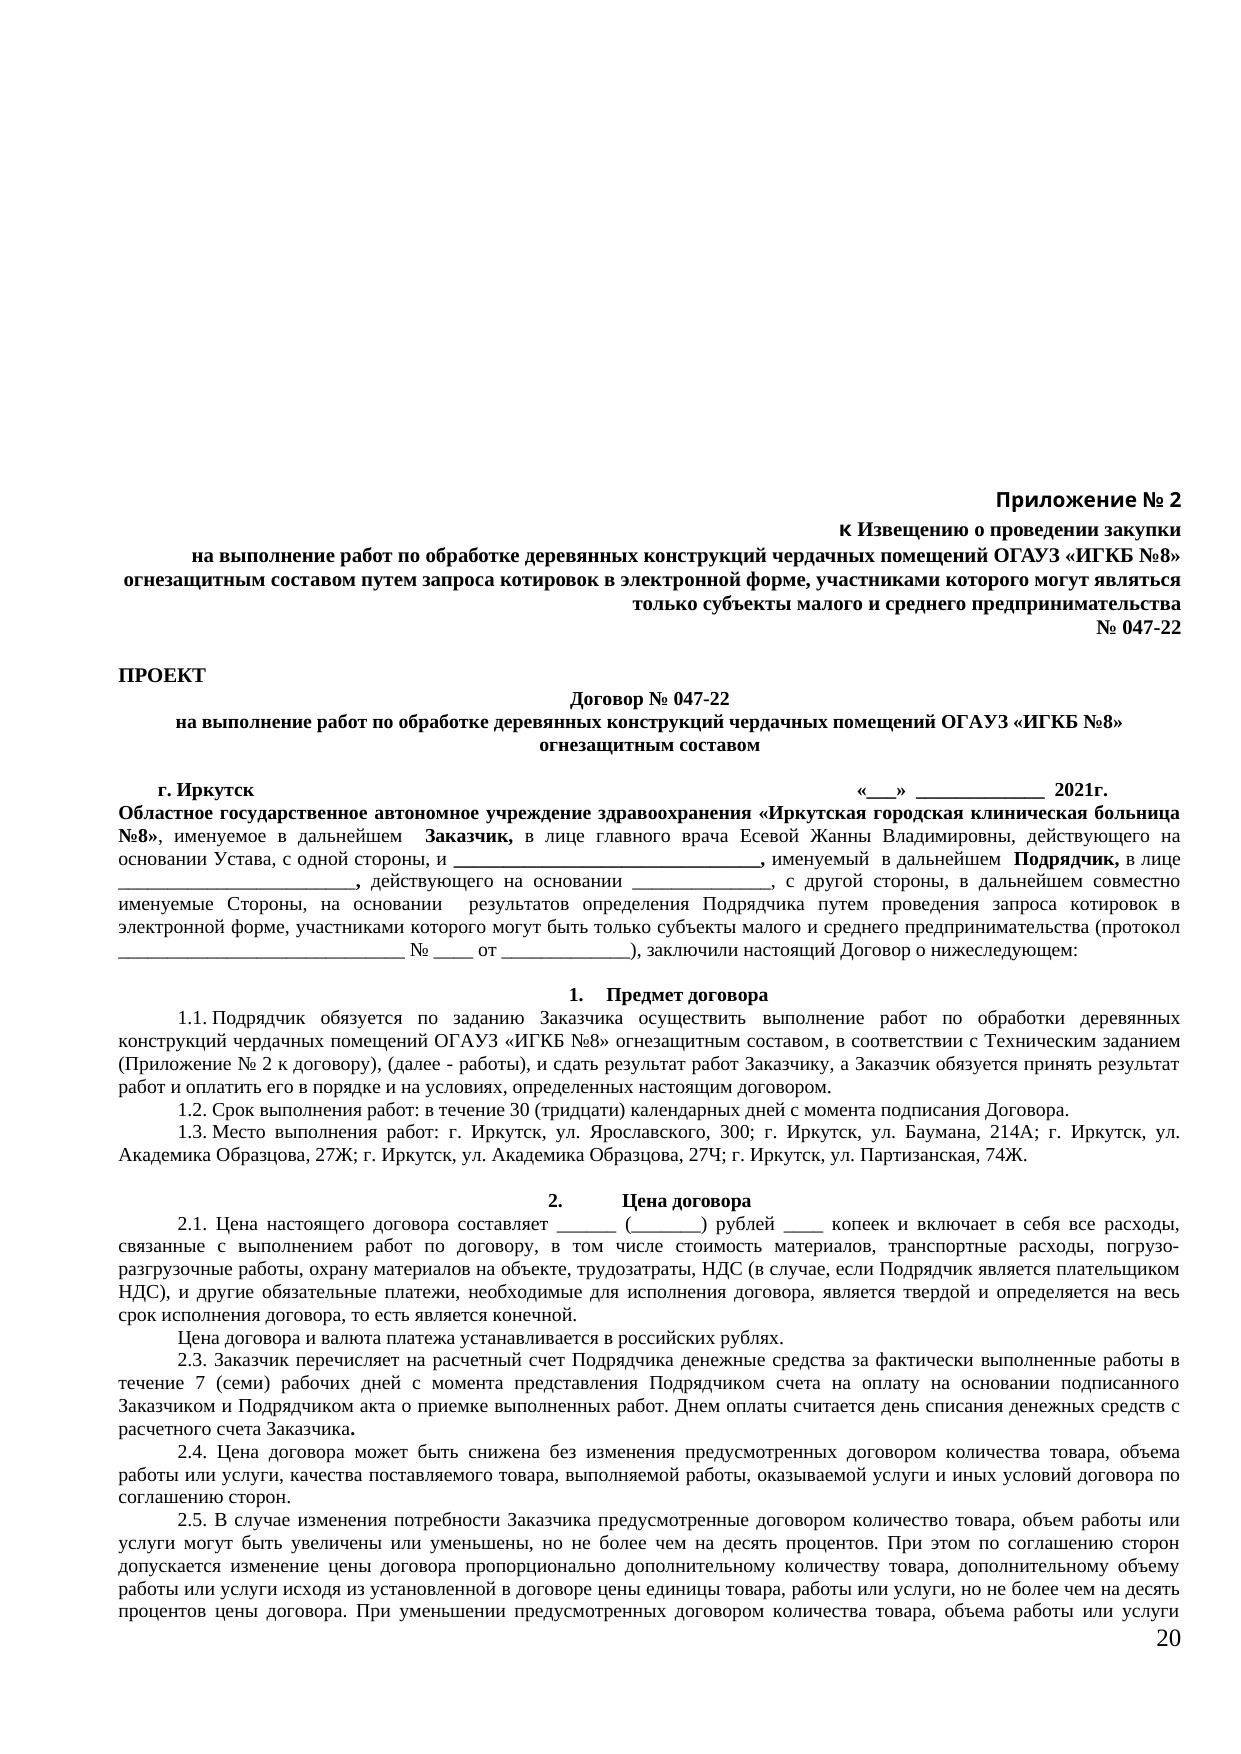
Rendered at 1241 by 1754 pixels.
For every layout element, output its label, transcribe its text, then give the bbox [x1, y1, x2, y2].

title Договор № 047-22 [118, 687, 1181, 710]
list Место выполнения работ: г. Иркутск, ул. Ярославского, 300; г. Иркутск, ул. Баумана, 214А; г. Иркутск, ул. Академика Образцова, 27Ж; г. Иркутск, ул. Академика Образцова, 27Ч; г. Иркутск, ул. Партизанская, 74Ж. [118, 1120, 1181, 1166]
text Областное государственное автономное учреждение здравоохранения «Иркутская городская клиническая больница №8», именуемое в дальнейшем Заказчик, в лице главного врача Есевой Жанны Владимировны, действующего на основании Устава, с одной стороны, и _______________________________, именуемый в дальнейшем Подрядчик, в лице ________________________, действующего на основании ______________, с другой стороны, в дальнейшем совместно именуемые Стороны, на основании результатов определения Подрядчика путем проведения запроса котировок в электронной форме, участниками которого могут быть только субъекты малого и среднего предпринимательства (протокол _____________________________ № ____ от _____________), заключили настоящий Договор о нижеследующем: [118, 801, 1181, 961]
list Подрядчик обязуется по заданию Заказчика осуществить выполнение работ по обработки деревянных конструкций чердачных помещений ОГАУЗ «ИГКБ №8» огнезащитным составом, в соответствии с Техническим заданием (Приложение № 2 к договору), (далее - работы), и сдать результат работ Заказчику, а Заказчик обязуется принять результат работ и оплатить его в порядке и на условиях, определенных настоящим договором. [118, 1006, 1181, 1097]
text ПРОЕКТ [118, 663, 1181, 687]
list Предмет договора [156, 983, 1181, 1006]
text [118, 1508, 1181, 1622]
text Приложение № 2 [118, 486, 1181, 514]
text Цена договора и валюта платежа устанавливается в российских рублях. [118, 1326, 1181, 1348]
text к Извещению о проведении закупки [118, 514, 1181, 542]
text 2.3. Заказчик перечисляет на расчетный счет Подрядчика денежные средства за фактически выполненные работы в течение 7 (семи) рабочих дней с момента представления Подрядчиком счета на оплату на основании подписанного Заказчиком и Подрядчиком акта о приемке выполненных работ. Днем оплаты считается день списания денежных средств с расчетного счета Заказчика. [118, 1348, 1181, 1440]
text на выполнение работ по обработке деревянных конструкций чердачных помещений ОГАУЗ «ИГКБ №8» огнезащитным составом путем запроса котировок в электронной форме, участниками которого могут являться только субъекты малого и среднего предпринимательства [118, 542, 1181, 615]
subtitle Цена договора [118, 1189, 1181, 1212]
text 2.1. Цена настоящего договора составляет ______ (_______) рублей ____ копеек и включает в себя все расходы, связанные с выполнением работ по договору, в том числе стоимость материалов, транспортные расходы, погрузо-разгрузочные работы, охрану материалов на объекте, трудозатраты, НДС (в случае, если Подрядчик является плательщиком НДС), и другие обязательные платежи, необходимые для исполнения договора, является твердой и определяется на весь срок исполнения договора, то есть является конечной. [118, 1212, 1181, 1326]
text на выполнение работ по обработке деревянных конструкций чердачных помещений ОГАУЗ «ИГКБ №8» огнезащитным составом [118, 710, 1181, 755]
text г. Иркутск «___» _____________ 2021г. [118, 778, 1181, 801]
list Срок выполнения работ: в течение 30 (тридцати) календарных дней с момента подписания Договора. [118, 1097, 1181, 1120]
text 2.4. Цена договора может быть снижена без изменения предусмотренных договором количества товара, объема работы или услуги, качества поставляемого товара, выполняемой работы, оказываемой услуги и иных условий договора по соглашению сторон. [118, 1440, 1181, 1508]
text № 047-22 [118, 615, 1181, 639]
